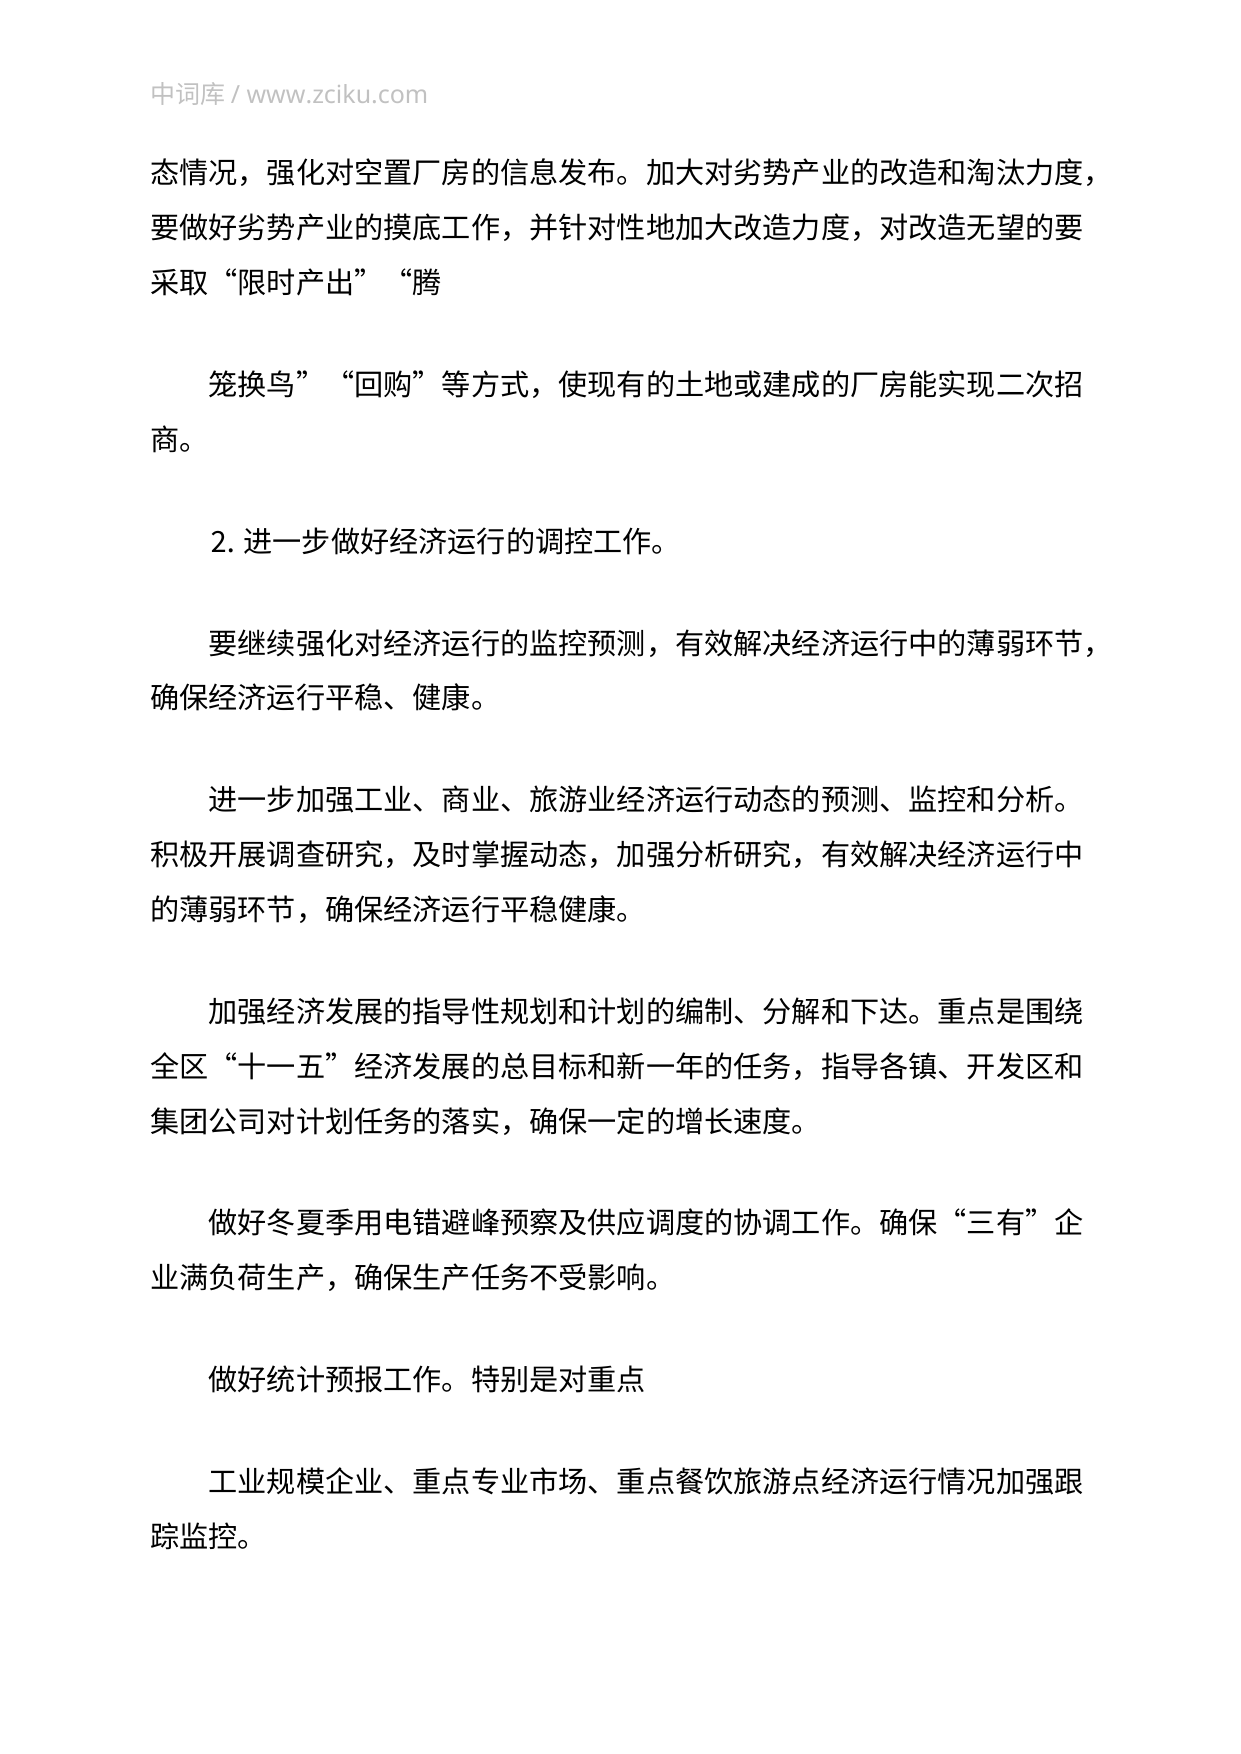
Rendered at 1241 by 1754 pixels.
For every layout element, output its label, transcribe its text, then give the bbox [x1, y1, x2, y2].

text 进一步加强工业、商业、旅游业经济运行动态的预测、监控和分析。积极开展调查研究，及时掌握动态，加强分析研究，有效解决经济运行中的薄弱环节，确保经济运行平稳健康。 [150, 777, 1090, 929]
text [150, 150, 1090, 302]
text 笼换鸟”“回购”等方式，使现有的土地或建成的厂房能实现二次招商。 [150, 362, 1090, 459]
text 做好冬夏季用电错避峰预察及供应调度的协调工作。确保“三有”企业满负荷生产，确保生产任务不受影响。 [150, 1200, 1090, 1297]
text 工业规模企业、重点专业市场、重点餐饮旅游点经济运行情况加强跟踪监控。 [150, 1458, 1090, 1556]
text ⒉进一步做好经济运行的调控工作。 [150, 518, 1090, 561]
text 加强经济发展的指导性规划和计划的编制、分解和下达。重点是围绕全区“十一五”经济发展的总目标和新一年的任务，指导各镇、开发区和集团公司对计划任务的落实，确保一定的增长速度。 [150, 988, 1090, 1141]
text 做好统计预报工作。特别是对重点 [150, 1357, 1090, 1399]
text 要继续强化对经济运行的监控预测，有效解决经济运行中的薄弱环节，确保经济运行平稳、健康。 [150, 620, 1090, 717]
